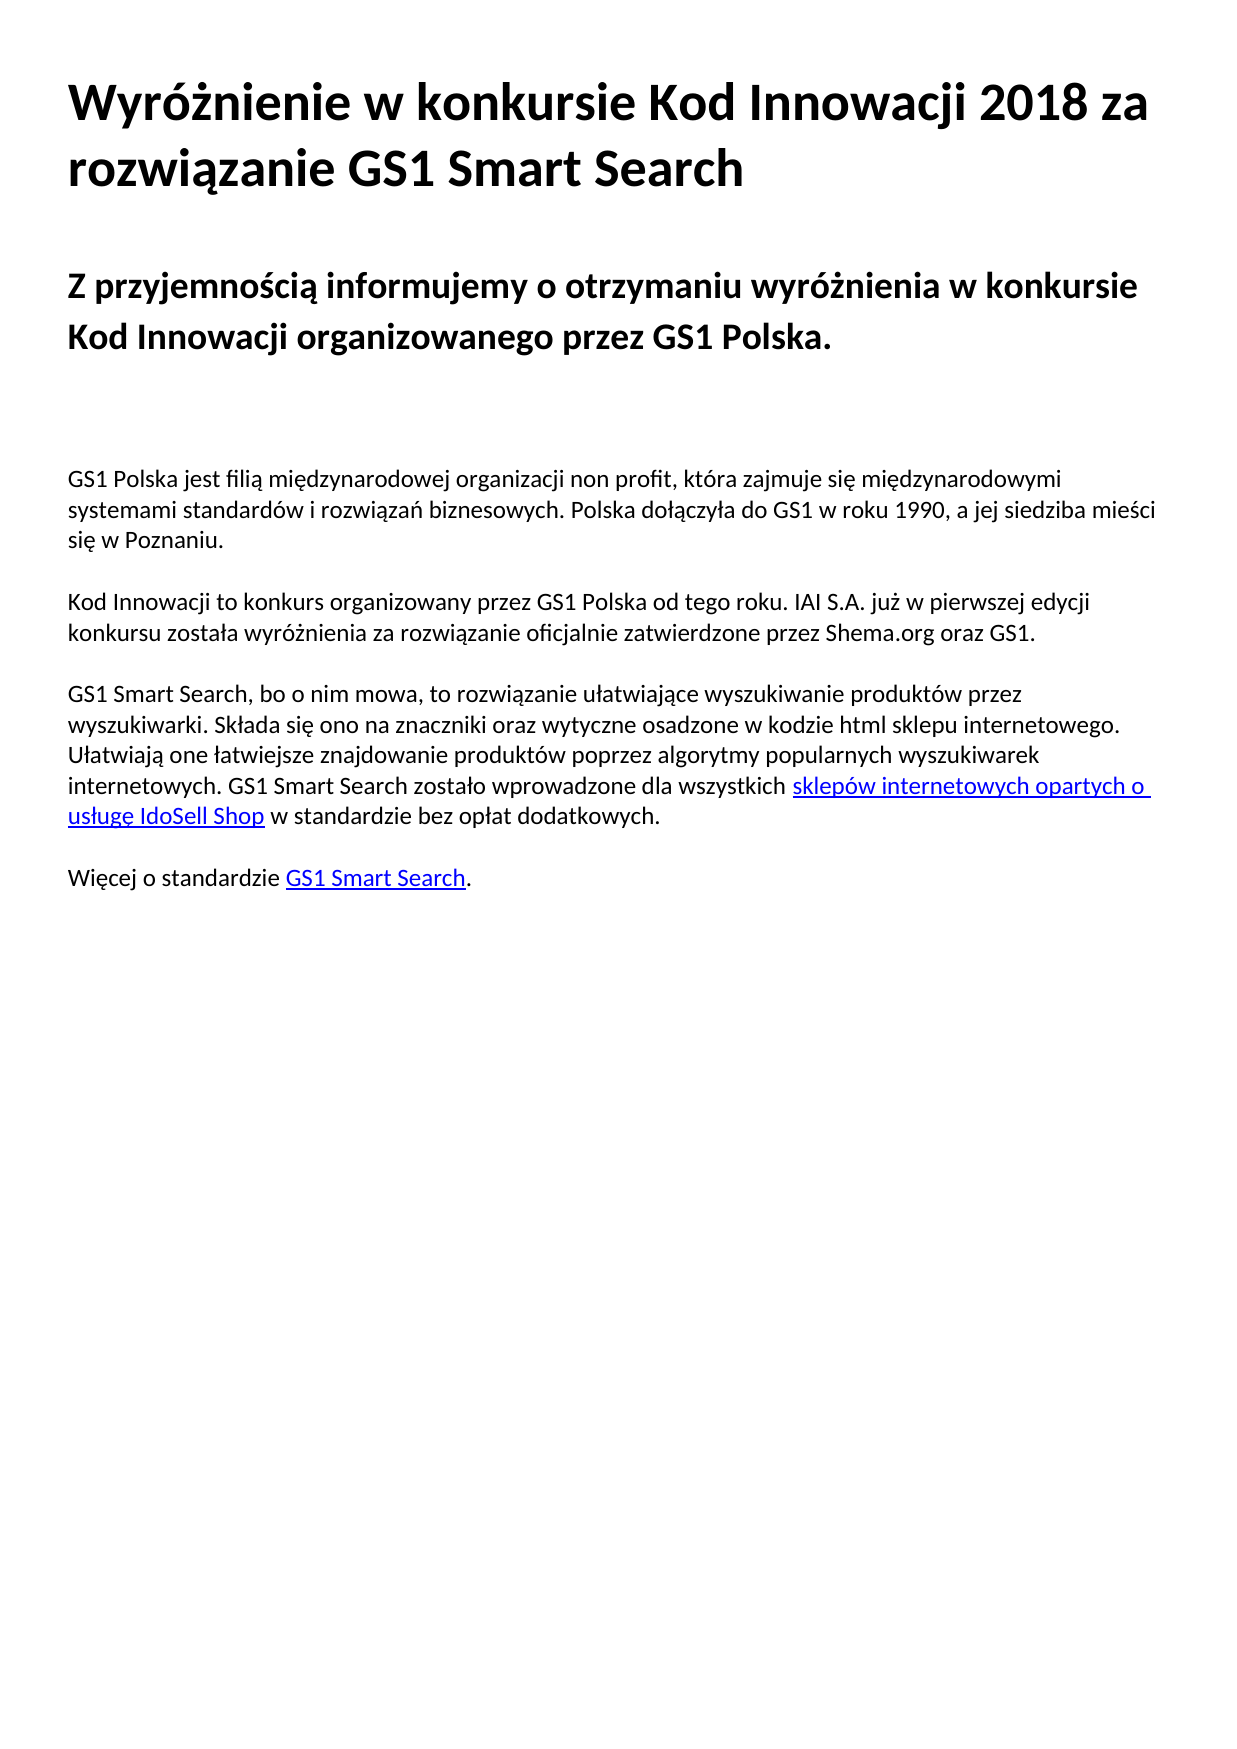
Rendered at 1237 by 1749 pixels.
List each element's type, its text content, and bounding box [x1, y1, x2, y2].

text Wyróżnienie w konkursie Kod Innowacji 2018 za rozwiązanie GS1 Smart Search [68, 68, 1169, 200]
text Więcej o standardzie GS1 Smart Search. [68, 862, 1169, 893]
text GS1 Polska jest filią międzynarodowej organizacji non profit, która zajmuje się międzynarodowymi systemami standardów i rozwiązań biznesowych. Polska dołączyła do GS1 w roku 1990, a jej siedziba mieści się w Poznaniu. [68, 463, 1169, 555]
text Z przyjemnością informujemy o otrzymaniu wyróżnienia w konkursie Kod Innowacji organizowanego przez GS1 Polska. [68, 262, 1169, 359]
text GS1 Smart Search, bo o nim mowa, to rozwiązanie ułatwiające wyszukiwanie produktów przez wyszukiwarki. Składa się ono na znaczniki oraz wytyczne osadzone w kodzie html sklepu internetowego. Ułatwiają one łatwiejsze znajdowanie produktów poprzez algorytmy popularnych wyszukiwarek internetowych. GS1 Smart Search zostało wprowadzone dla wszystkich sklepów internetowych opartych o usługę IdoSell Shop w standardzie bez opłat dodatkowych. [68, 678, 1169, 831]
text Kod Innowacji to konkurs organizowany przez GS1 Polska od tego roku. IAI S.A. już w pierwszej edycji konkursu została wyróżnienia za rozwiązanie oficjalnie zatwierdzone przez Shema.org oraz GS1. [68, 586, 1169, 647]
